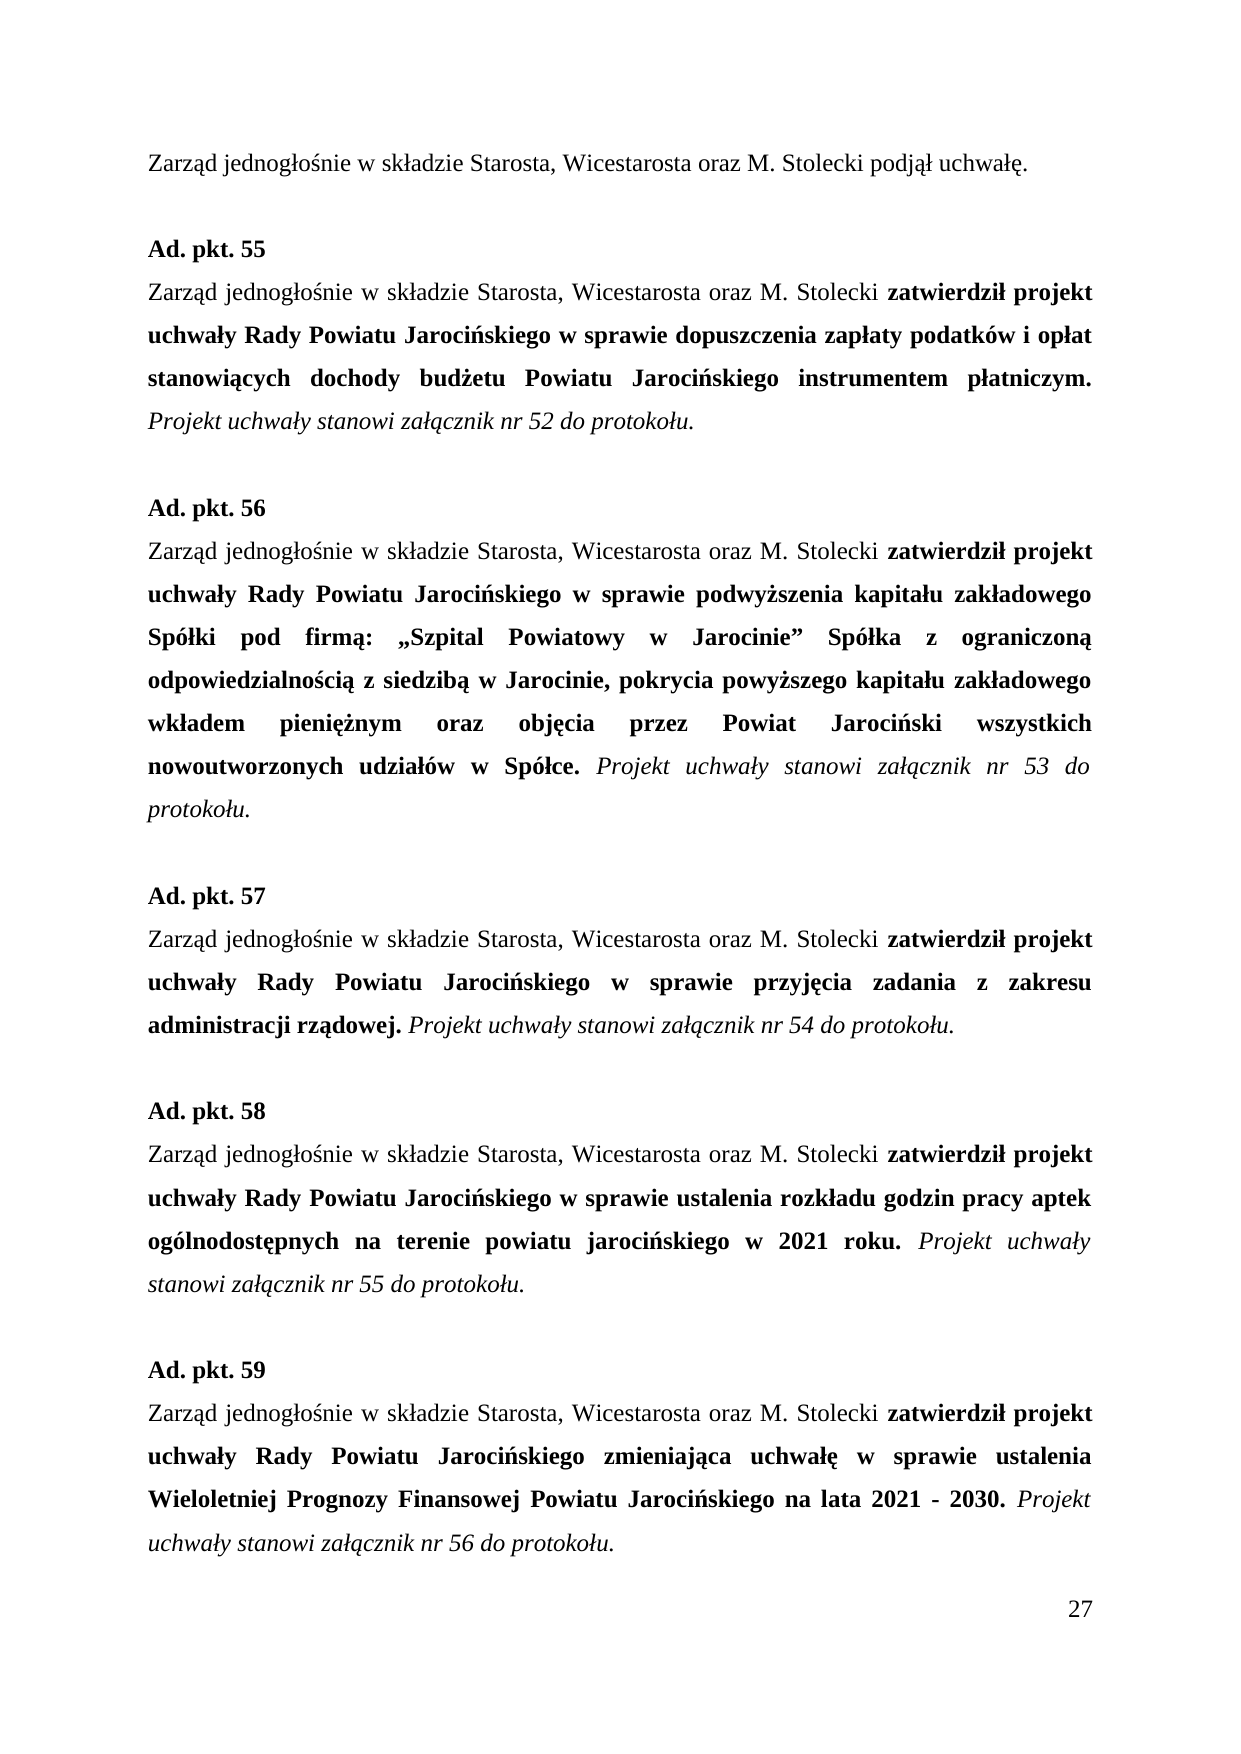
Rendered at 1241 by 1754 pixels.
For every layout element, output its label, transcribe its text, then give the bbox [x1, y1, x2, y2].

text Ad. pkt. 55 [148, 234, 1093, 263]
text Zarząd jednogłośnie w składzie Starosta, Wicestarosta oraz M. Stolecki podjął uchwałę. [148, 148, 1093, 176]
text Zarząd jednogłośnie w składzie Starosta, Wicestarosta oraz M. Stolecki zatwierdził projekt uchwały Rady Powiatu Jarocińskiego w sprawie podwyższenia kapitału zakładowego Spółki pod firmą: „Szpital Powiatowy w Jarocinie” Spółka z ograniczoną odpowiedzialnością z siedzibą w Jarocinie, pokrycia powyższego kapitału zakładowego wkładem pieniężnym oraz objęcia przez Powiat Jarociński wszystkich nowoutworzonych udziałów w Spółce. Projekt uchwały stanowi załącznik nr 53 do protokołu. [148, 536, 1093, 823]
text Ad. pkt. 59 [148, 1355, 1093, 1384]
text Zarząd jednogłośnie w składzie Starosta, Wicestarosta oraz M. Stolecki zatwierdził projekt uchwały Rady Powiatu Jarocińskiego zmieniająca uchwałę w sprawie ustalenia Wieloletniej Prognozy Finansowej Powiatu Jarocińskiego na lata 2021 - 2030. Projekt uchwały stanowi załącznik nr 56 do protokołu. [148, 1398, 1093, 1556]
text Zarząd jednogłośnie w składzie Starosta, Wicestarosta oraz M. Stolecki zatwierdził projekt uchwały Rady Powiatu Jarocińskiego w sprawie przyjęcia zadania z zakresu administracji rządowej. Projekt uchwały stanowi załącznik nr 54 do protokołu. [148, 924, 1093, 1039]
text Zarząd jednogłośnie w składzie Starosta, Wicestarosta oraz M. Stolecki zatwierdził projekt uchwały Rady Powiatu Jarocińskiego w sprawie dopuszczenia zapłaty podatków i opłat stanowiących dochody budżetu Powiatu Jarocińskiego instrumentem płatniczym. Projekt uchwały stanowi załącznik nr 52 do protokołu. [148, 277, 1093, 435]
text Zarząd jednogłośnie w składzie Starosta, Wicestarosta oraz M. Stolecki zatwierdził projekt uchwały Rady Powiatu Jarocińskiego w sprawie ustalenia rozkładu godzin pracy aptek ogólnodostępnych na terenie powiatu jarocińskiego w 2021 roku. Projekt uchwały stanowi załącznik nr 55 do protokołu. [148, 1139, 1093, 1298]
text Ad. pkt. 58 [148, 1096, 1093, 1125]
text Ad. pkt. 57 [148, 881, 1093, 909]
text Ad. pkt. 56 [148, 493, 1093, 521]
